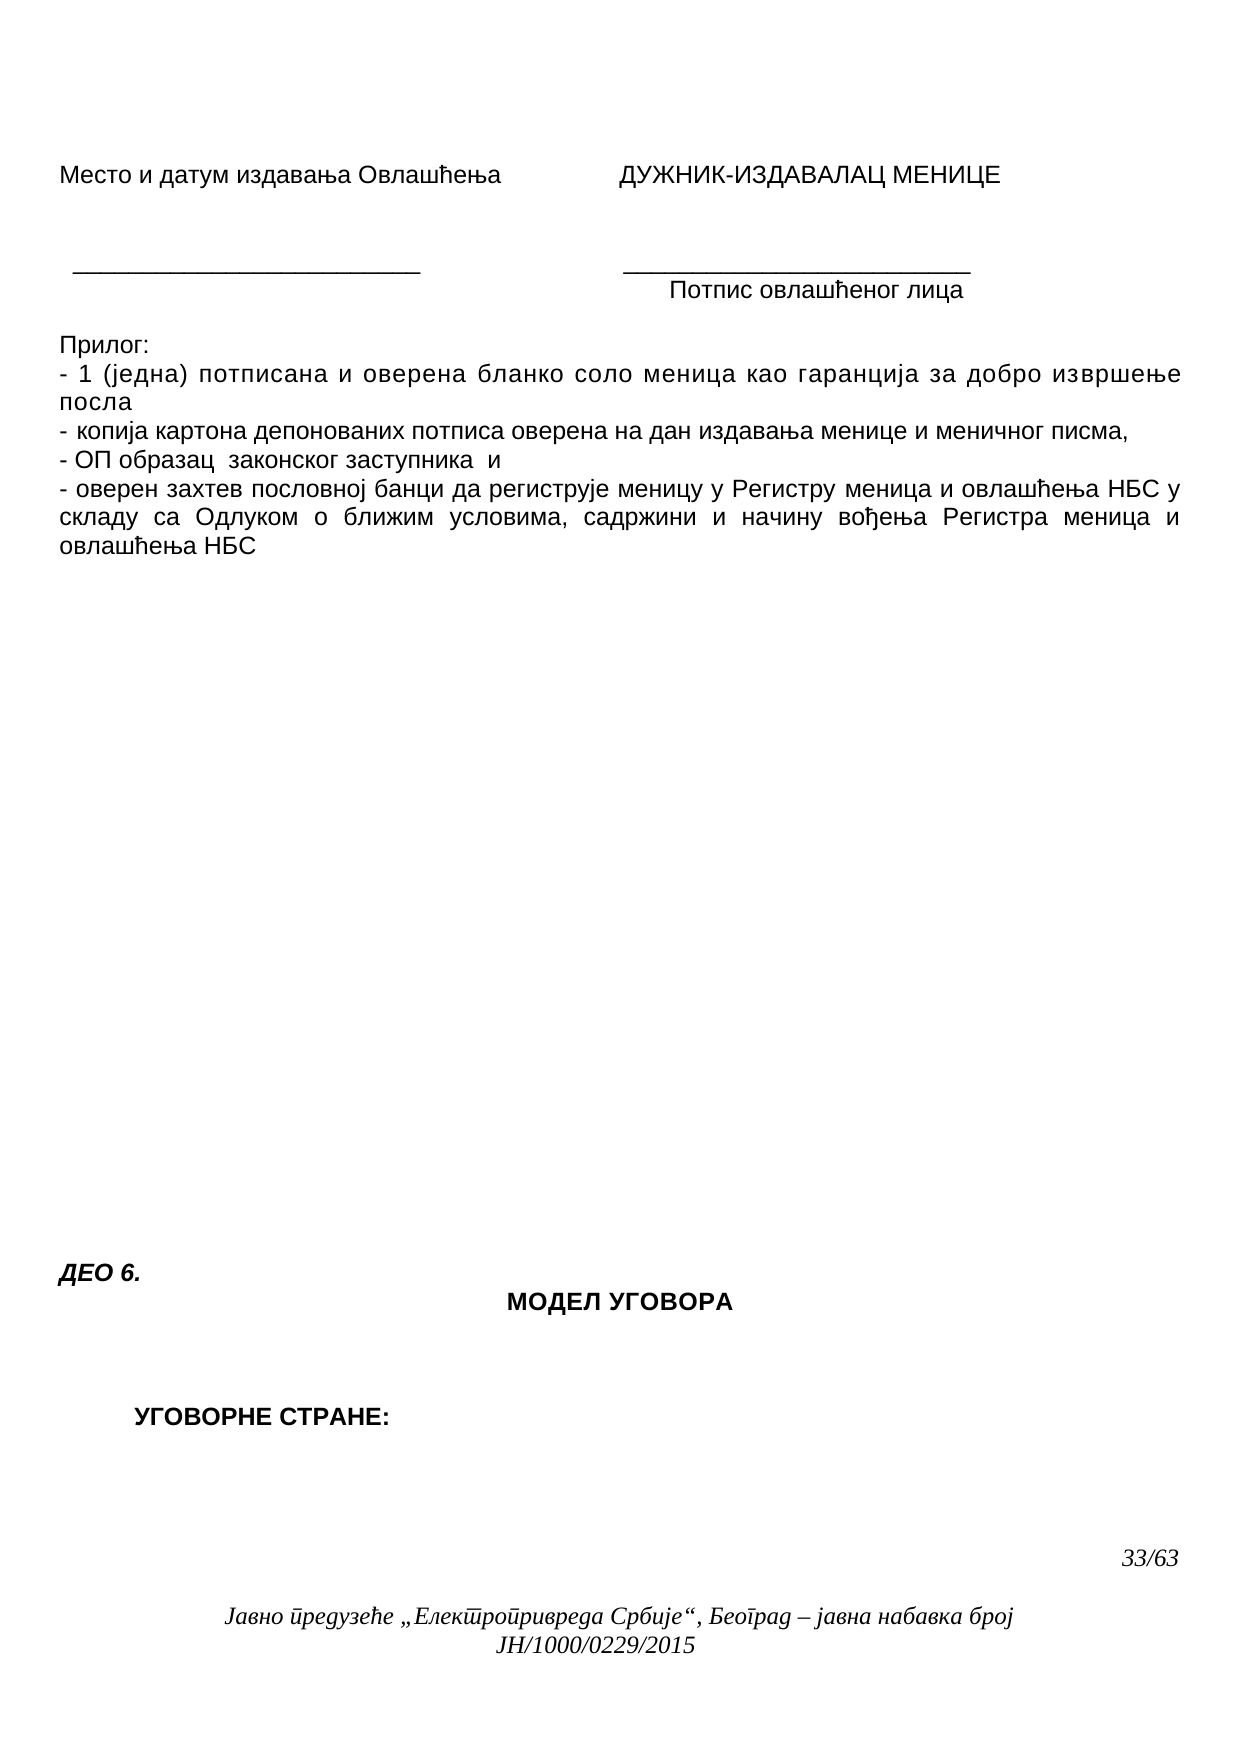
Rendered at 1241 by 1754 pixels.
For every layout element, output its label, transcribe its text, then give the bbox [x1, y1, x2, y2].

text - ОП образац законског заступника и [59, 445, 1181, 474]
text Прилог: [59, 333, 1181, 359]
text УГОВОРНЕ СТРАНЕ: [134, 1402, 1181, 1431]
text ДЕО 6. [59, 1258, 1181, 1287]
text Место и датум издавања Овлашћења ДУЖНИК-ИЗДАВАЛАЦ МЕНИЦЕ [59, 160, 1181, 189]
text _________________________ _________________________ [59, 246, 1181, 275]
text Потпис овлашћеног лица [59, 275, 1181, 304]
text - оверен захтев пословној банци да региструје меницу у Регистру меница и овлашћења НБС у складу са Одлуком о ближим условима, садржини и начину вођења Регистра меница и овлашћења НБС [59, 474, 1181, 560]
text МОДЕЛ УГОВОРА [59, 1287, 1181, 1316]
text - 1 (једна) потписана и оверена бланко соло меница као гаранција за добро извршење посла [59, 359, 1181, 416]
text - копија картона депонованих потписа оверена на дан издавања менице и меничног писма, [59, 416, 1181, 445]
